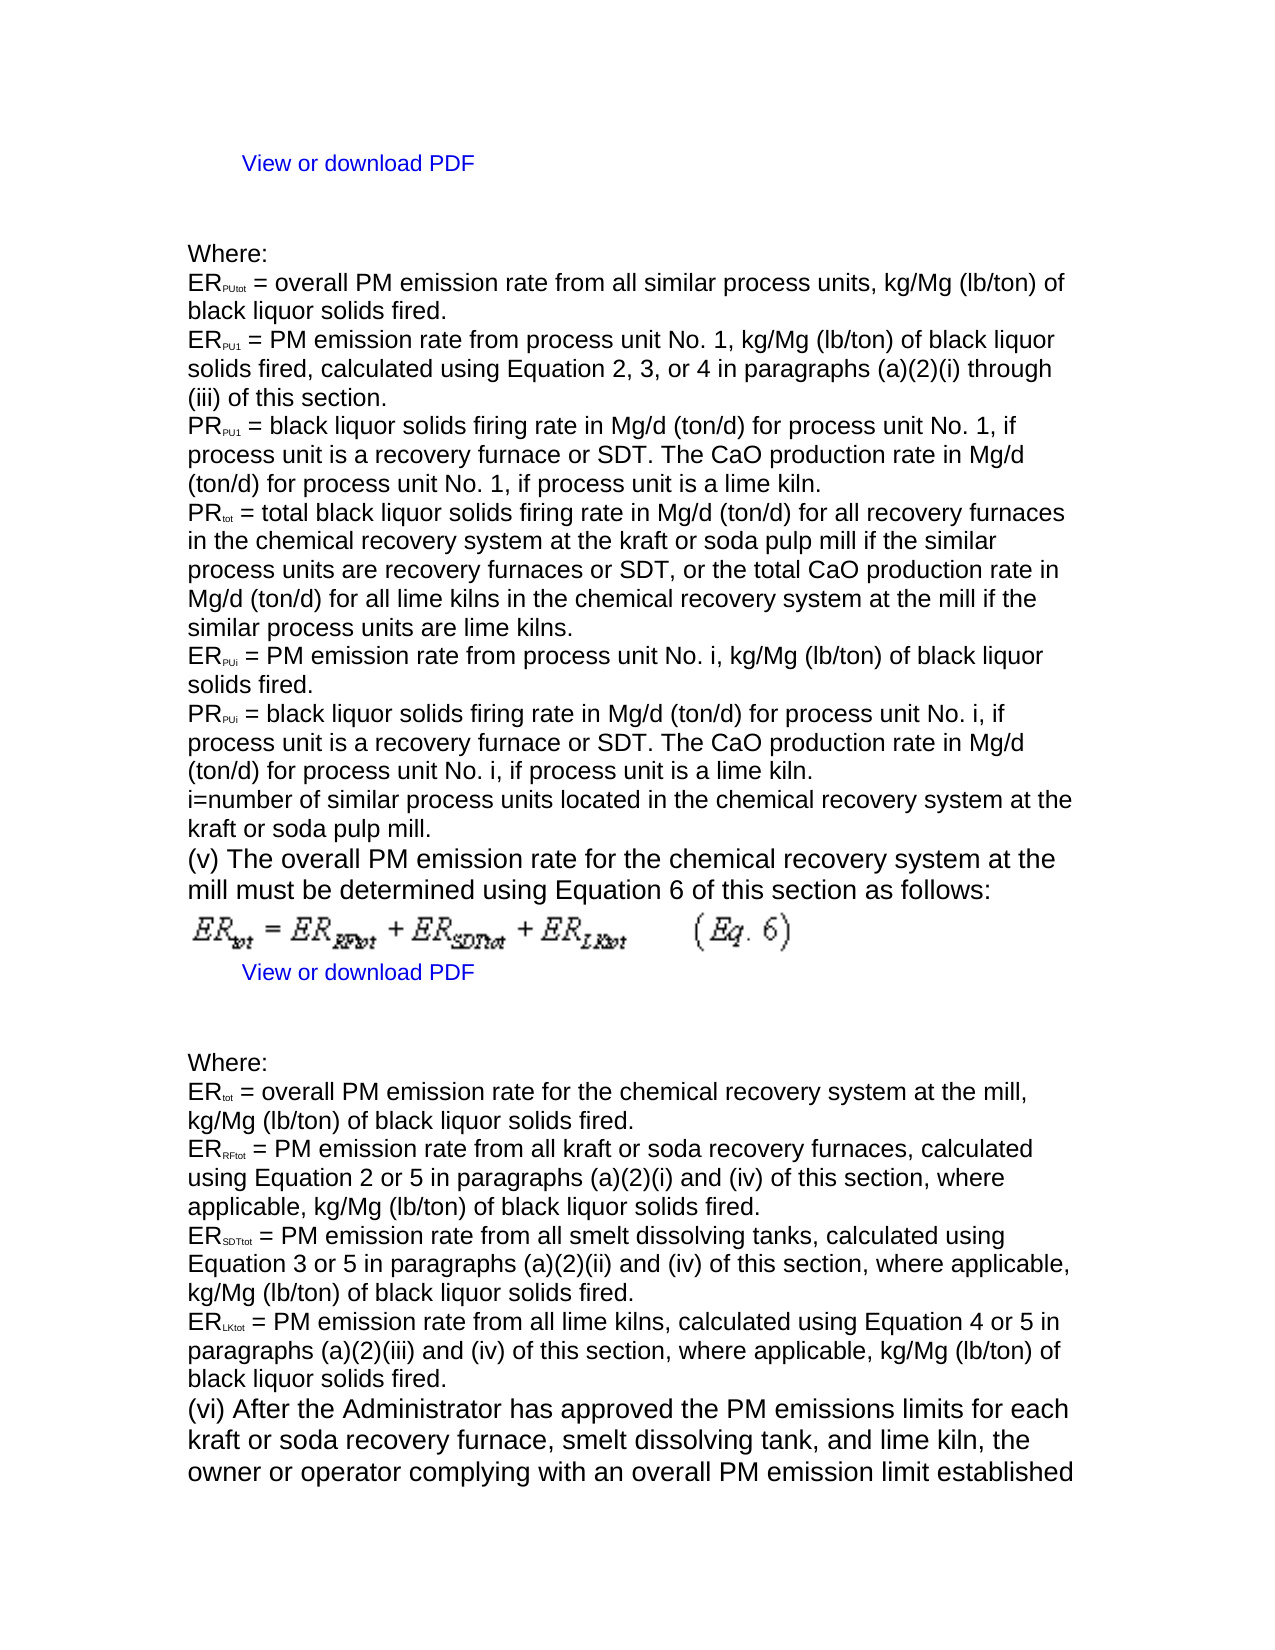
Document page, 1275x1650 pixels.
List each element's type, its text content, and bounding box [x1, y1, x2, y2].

text PRPUi = black liquor solids firing rate in Mg/d (ton/d) for process unit No. i, if process unit is a recovery furnace or SDT. The CaO production rate in Mg/d (ton/d) for process unit No. i, if process unit is a lime kiln. [187, 699, 1087, 785]
text ERSDTtot = PM emission rate from all smelt dissolving tanks, calculated using Equation 3 or 5 in paragraphs (a)(2)(ii) and (iv) of this section, where applicable, kg/Mg (lb/ton) of black liquor solids fired. [187, 1221, 1087, 1307]
text ERRFtot = PM emission rate from all kraft or soda recovery furnaces, calculated using Equation 2 or 5 in paragraphs (a)(2)(i) and (iv) of this section, where applicable, kg/Mg (lb/ton) of black liquor solids fired. [187, 1134, 1087, 1221]
text ERPUtot = overall PM emission rate from all similar process units, kg/Mg (lb/ton) of black liquor solids fired. [187, 268, 1087, 325]
text Where: [187, 1048, 1087, 1077]
text PRPU1 = black liquor solids firing rate in Mg/d (ton/d) for process unit No. 1, if process unit is a recovery furnace or SDT. The CaO production rate in Mg/d (ton/d) for process unit No. 1, if process unit is a lime kiln. [187, 411, 1087, 498]
text ERPU1 = PM emission rate from process unit No. 1, kg/Mg (lb/ton) of black liquor solids fired, calculated using Equation 2, 3, or 4 in paragraphs (a)(2)(i) through (iii) of this section. [187, 325, 1087, 411]
text ERLKtot = PM emission rate from all lime kilns, calculated using Equation 4 or 5 in paragraphs (a)(2)(iii) and (iv) of this section, where applicable, kg/Mg (lb/ton) of black liquor solids fired. [187, 1307, 1087, 1393]
text Where: [187, 239, 1087, 268]
text View or download PDF [187, 150, 1087, 176]
text (v) The overall PM emission rate for the chemical recovery system at the mill must be determined using Equation 6 of this section as follows: [187, 843, 1087, 905]
text PRtot = total black liquor solids firing rate in Mg/d (ton/d) for all recovery furnaces in the chemical recovery system at the kraft or soda pulp mill if the similar process units are recovery furnaces or SDT, or the total CaO production rate in Mg/d (ton/d) for all lime kilns in the chemical recovery system at the mill if the similar process units are lime kilns. [187, 498, 1087, 641]
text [187, 1393, 1087, 1487]
picture [187, 905, 796, 960]
text ERPUi = PM emission rate from process unit No. i, kg/Mg (lb/ton) of black liquor solids fired. [187, 641, 1087, 699]
text i=number of similar process units located in the chemical recovery system at the kraft or soda pulp mill. [187, 785, 1087, 843]
text ERtot = overall PM emission rate for the chemical recovery system at the mill, kg/Mg (lb/ton) of black liquor solids fired. [187, 1077, 1087, 1134]
text View or download PDF [187, 959, 1087, 986]
